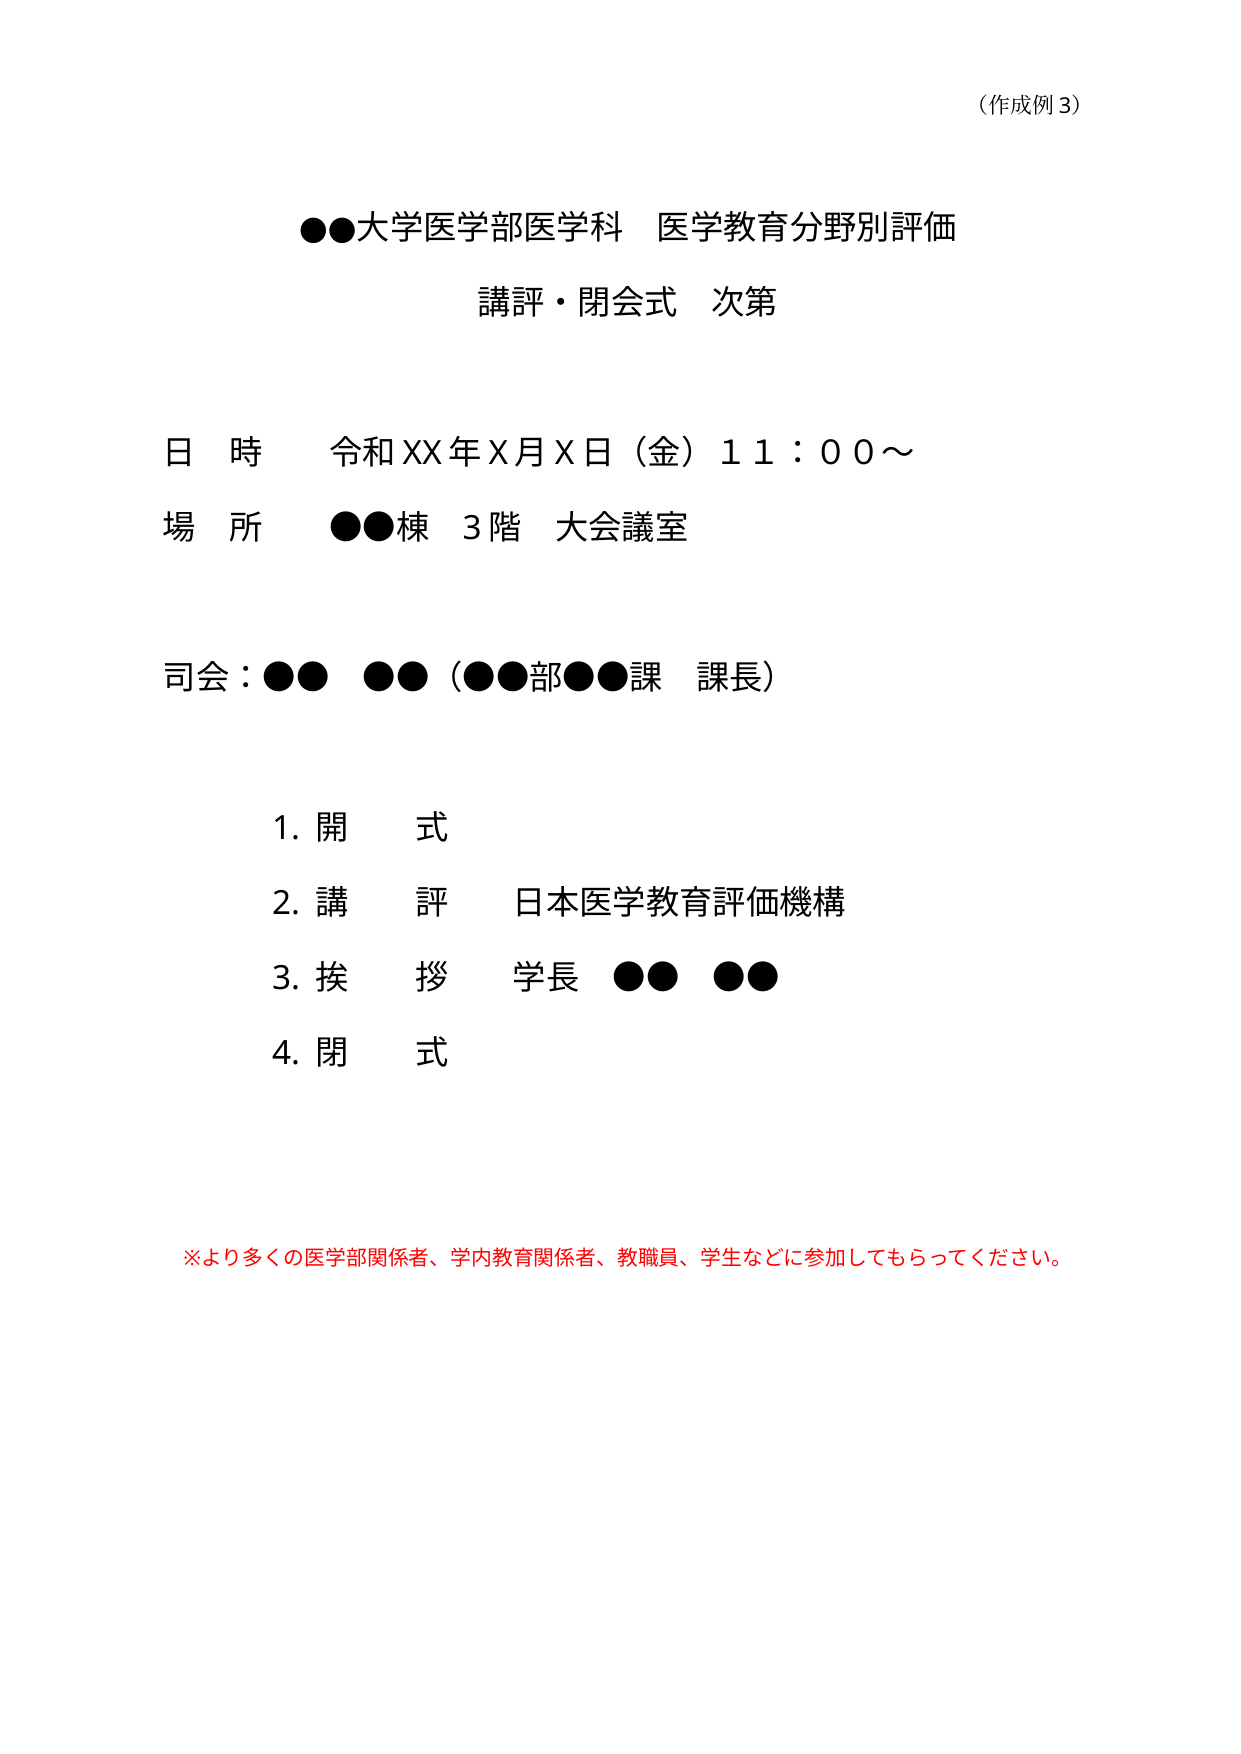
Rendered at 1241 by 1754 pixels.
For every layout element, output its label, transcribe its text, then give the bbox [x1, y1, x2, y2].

text 司会：●● ●●（●●部●●課 課長） [162, 637, 1093, 712]
text 場 所 ●●棟 3階 大会議室 [162, 487, 1093, 562]
text 講評・閉会式 次第 [162, 262, 1093, 337]
list 閉 式 [272, 1012, 1093, 1087]
text ※より多くの医学部関係者、学内教育関係者、教職員、学生などに参加してもらってください。 [162, 1237, 1093, 1275]
list 挨 拶 学長 ●● ●● [272, 937, 1093, 1012]
text 日 時 令和XX年X月X日（金）１１：００～ [162, 412, 1093, 487]
list 講 評 日本医学教育評価機構 [272, 862, 1093, 937]
text ●●大学医学部医学科 医学教育分野別評価 [162, 187, 1093, 262]
list 開 式 [272, 787, 1093, 862]
